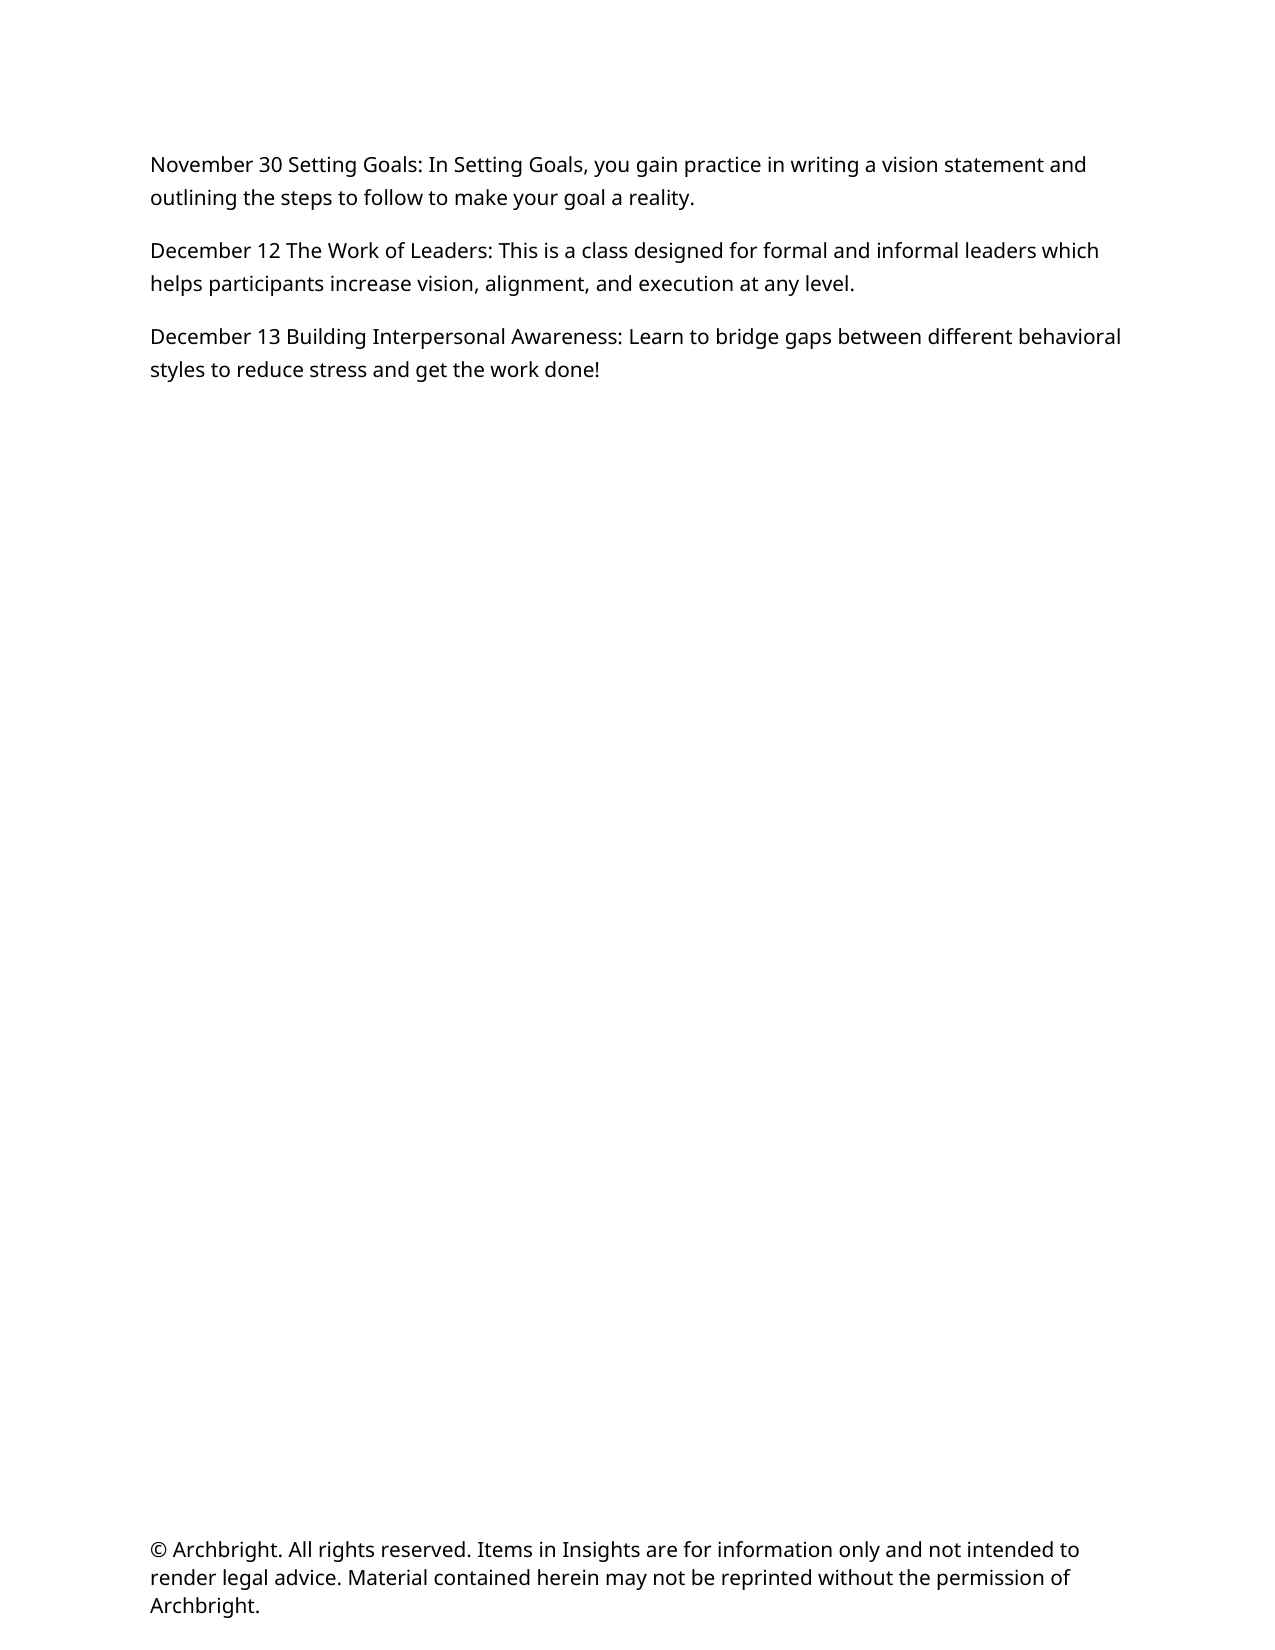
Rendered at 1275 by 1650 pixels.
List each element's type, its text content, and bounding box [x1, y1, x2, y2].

text December 13 Building Interpersonal Awareness: Learn to bridge gaps between different behavioral styles to reduce stress and get the work done! [150, 322, 1125, 383]
text December 12 The Work of Leaders: This is a class designed for formal and informal leaders which helps participants increase vision, alignment, and execution at any level. [150, 236, 1125, 297]
text November 30 Setting Goals: In Setting Goals, you gain practice in writing a vision statement and outlining the steps to follow to make your goal a reality. [150, 150, 1125, 211]
